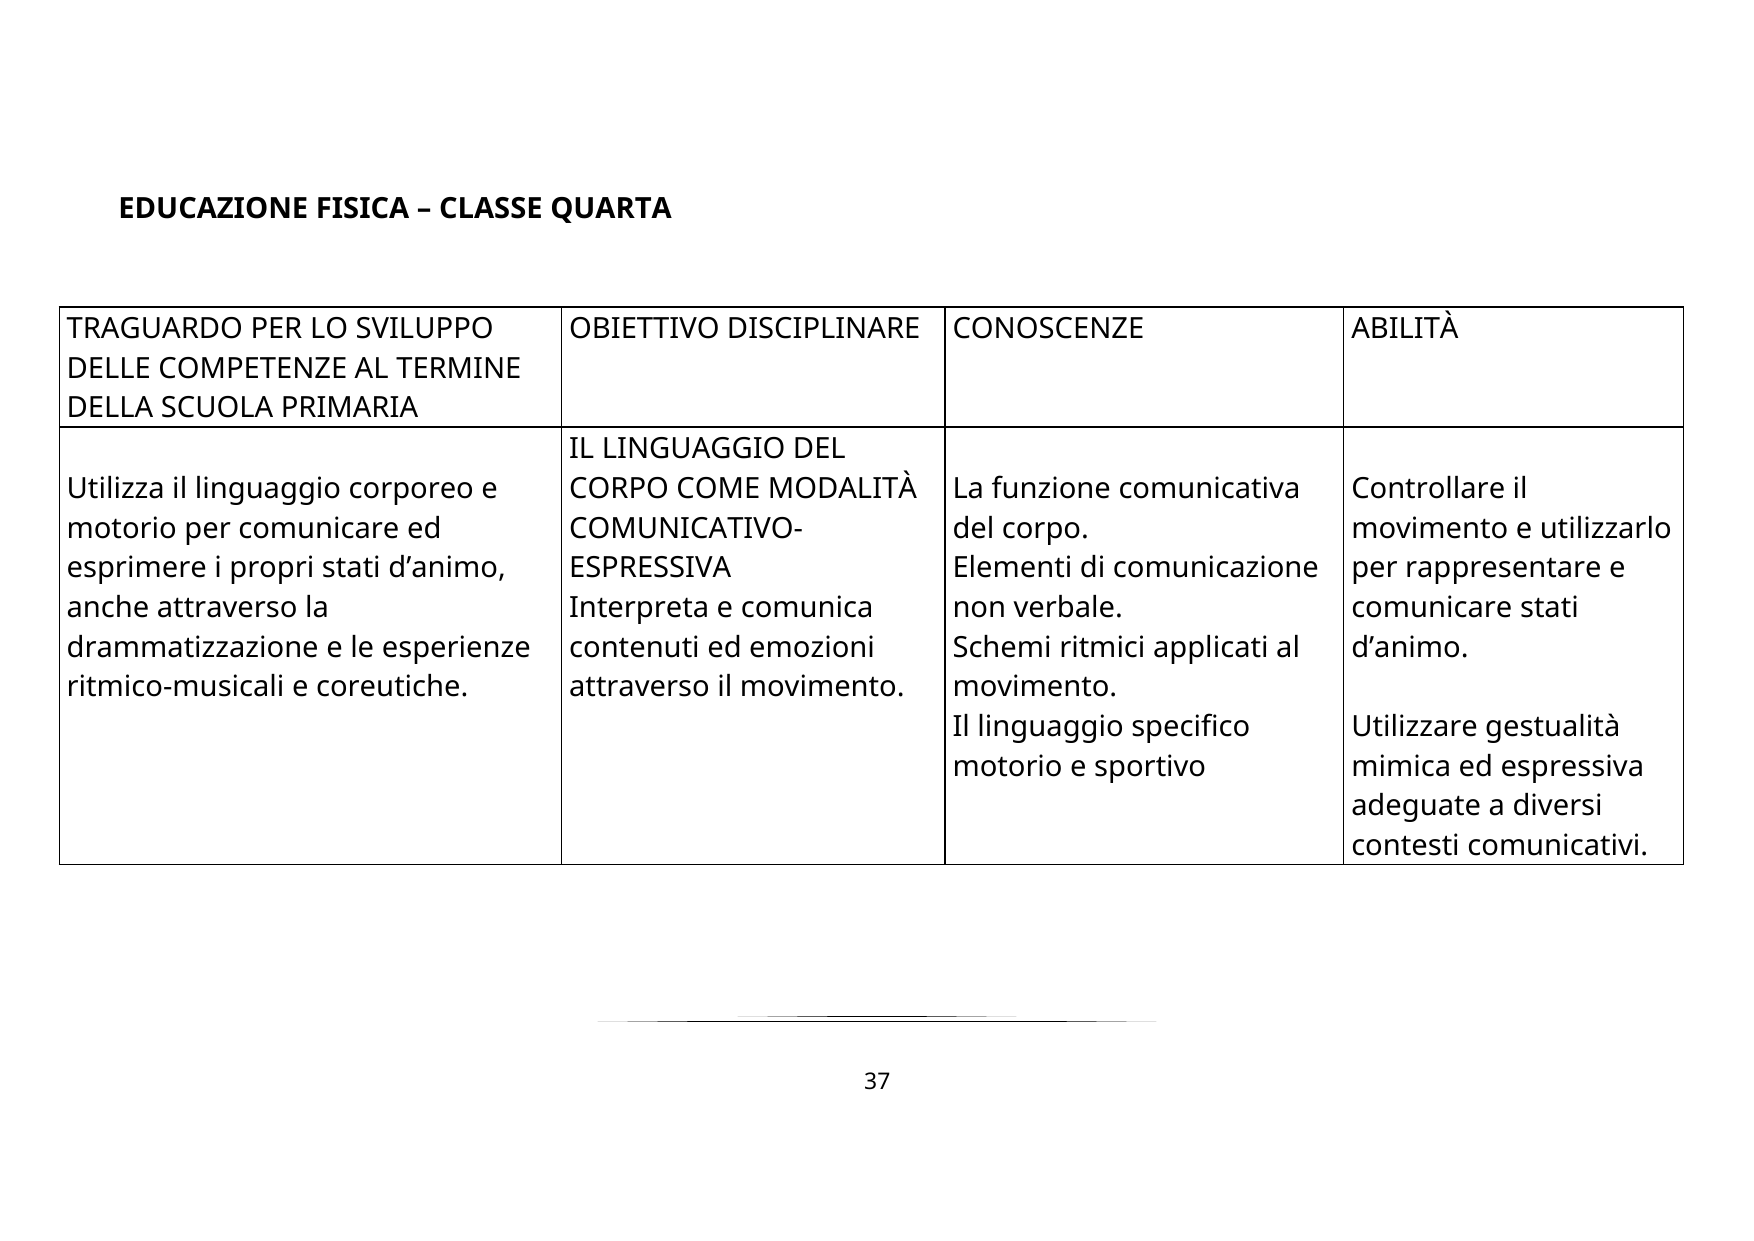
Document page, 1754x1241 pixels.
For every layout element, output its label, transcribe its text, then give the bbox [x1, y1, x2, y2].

table_header CONOSCENZE [946, 308, 1343, 426]
table_cell Utilizza il linguaggio corporeo e motorio per comunicare ed esprimere i propri stati d’animo, anche attraverso la drammatizzazione e le esperienze ritmico-musicali e coreutiche. [60, 428, 561, 864]
table_header TRAGUARDO PER LO SVILUPPO DELLE COMPETENZE AL TERMINE DELLA SCUOLA PRIMARIA [60, 308, 561, 426]
table_cell La funzione comunicativa del corpo. Elementi di comunicazione non verbale. Schemi ritmici applicati al movimento. Il linguaggio specifico motorio e sportivo [946, 428, 1343, 864]
text EDUCAZIONE FISICA – CLASSE QUARTA [118, 187, 1636, 227]
table_header OBIETTIVO DISCIPLINARE [562, 308, 944, 426]
table_cell IL LINGUAGGIO DEL CORPO COME MODALITÀ COMUNICATIVO-ESPRESSIVA Interpreta e comunica contenuti ed emozioni attraverso il movimento. [562, 428, 944, 864]
table_header ABILITÀ [1344, 308, 1683, 426]
table_cell Controllare il movimento e utilizzarlo per rappresentare e comunicare stati d’animo. Utilizzare gestualità mimica ed espressiva adeguate a diversi contesti comunicativi. [1344, 428, 1683, 864]
